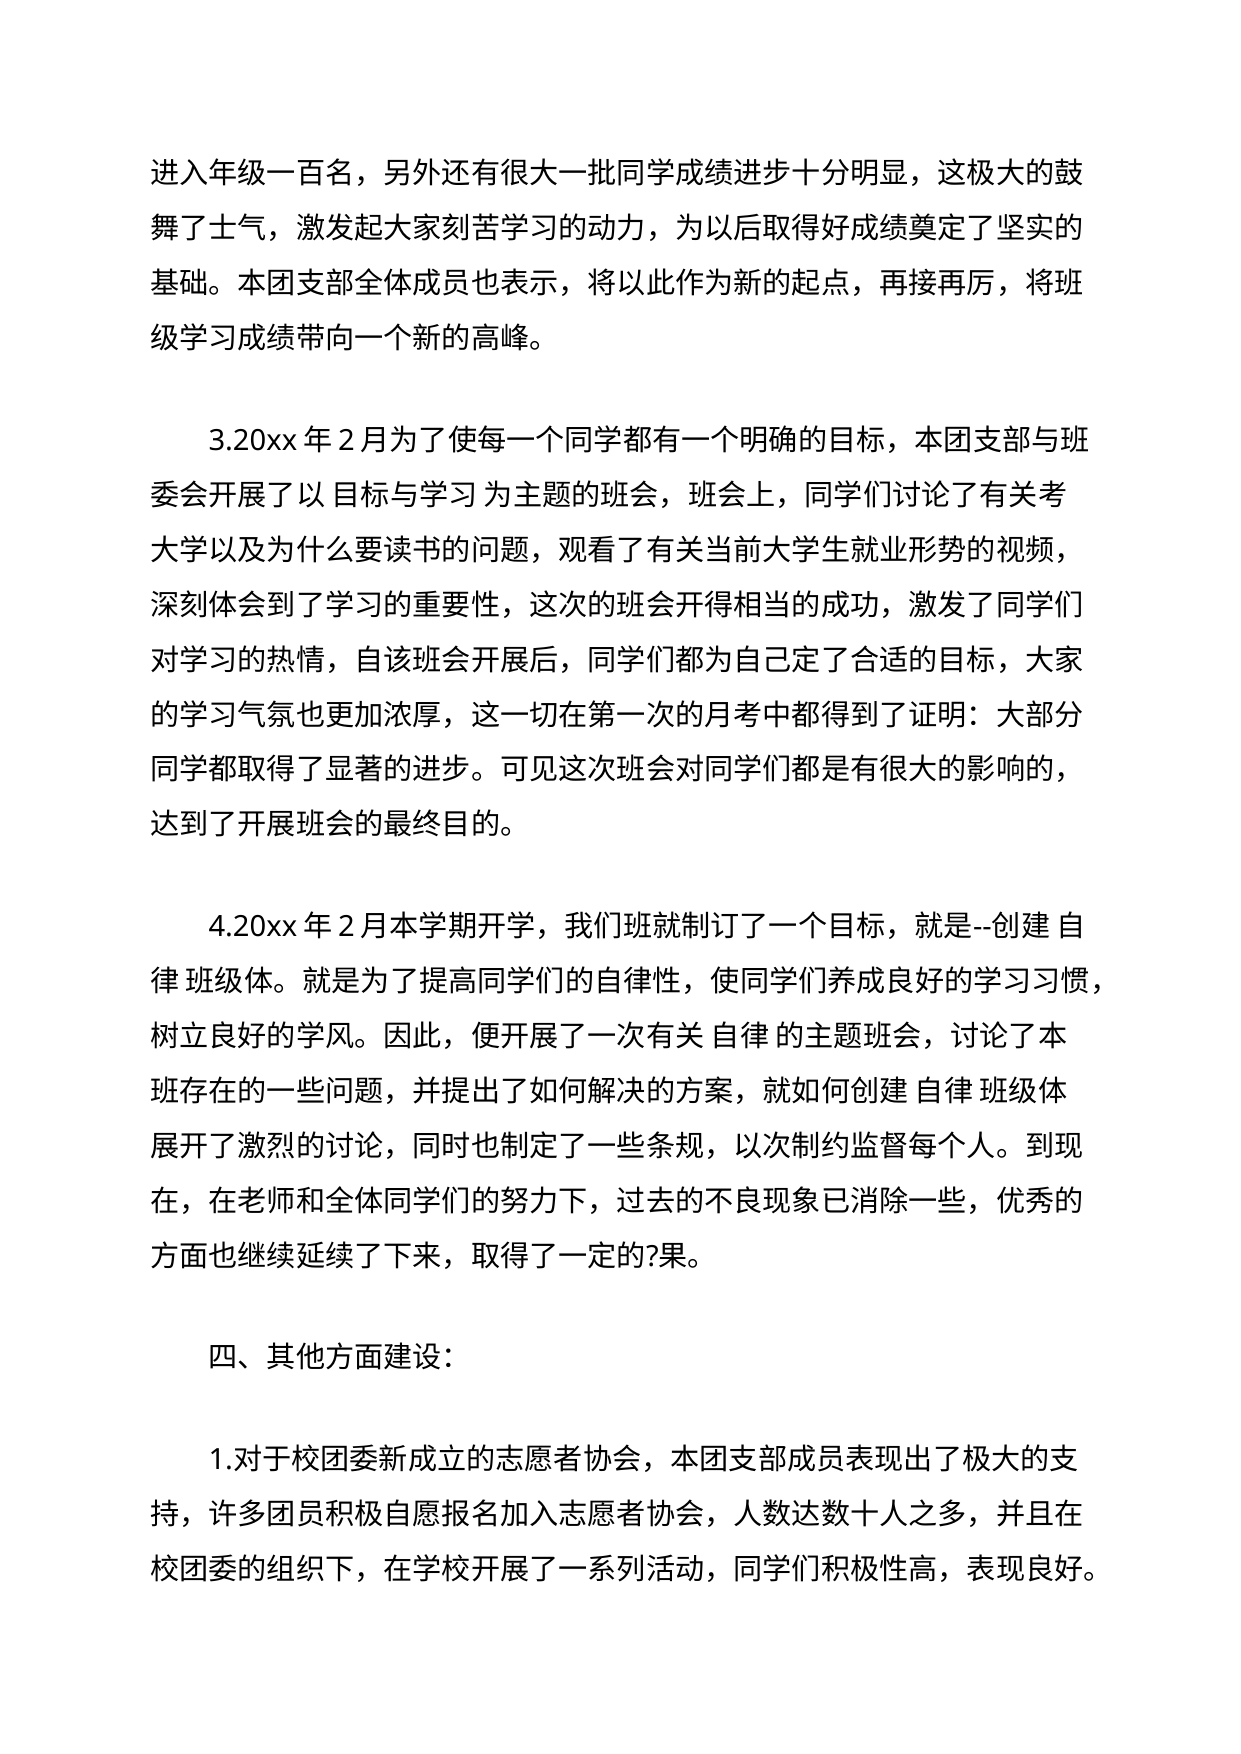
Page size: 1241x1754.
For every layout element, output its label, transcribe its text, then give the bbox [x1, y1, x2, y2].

text 3.20xx年2月为了使每一个同学都有一个明确的目标，本团支部与班委会开展了以 目标与学习 为主题的班会，班会上，同学们讨论了有关考大学以及为什么要读书的问题，观看了有关当前大学生就业形势的视频，深刻体会到了学习的重要性，这次的班会开得相当的成功，激发了同学们对学习的热情，自该班会开展后，同学们都为自己定了合适的目标，大家的学习气氛也更加浓厚，这一切在第一次的月考中都得到了证明：大部分同学都取得了显著的进步。可见这次班会对同学们都是有很大的影响的，达到了开展班会的最终目的。 [150, 416, 1090, 843]
text 4.20xx年2月本学期开学，我们班就制订了一个目标，就是--创建 自律 班级体。就是为了提高同学们的自律性，使同学们养成良好的学习习惯，树立良好的学风。因此，便开展了一次有关 自律 的主题班会，讨论了本班存在的一些问题，并提出了如何解决的方案，就如何创建 自律 班级体展开了激烈的讨论，同时也制定了一些条规，以次制约监督每个人。到现在，在老师和全体同学们的努力下，过去的不良现象已消除一些，优秀的方面也继续延续了下来，取得了一定的?果。 [150, 903, 1090, 1274]
text 1.对于校团委新成立的志愿者协会，本团支部成员表现出了极大的支持，许多团员积极自愿报名加入志愿者协会，人数达数十人之多，并且在校团委的组织下，在学校开展了一系列活动，同学们积极性高，表现良好。 [150, 1436, 1090, 1588]
text 四、其他方面建设： [150, 1334, 1090, 1376]
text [150, 150, 1090, 357]
